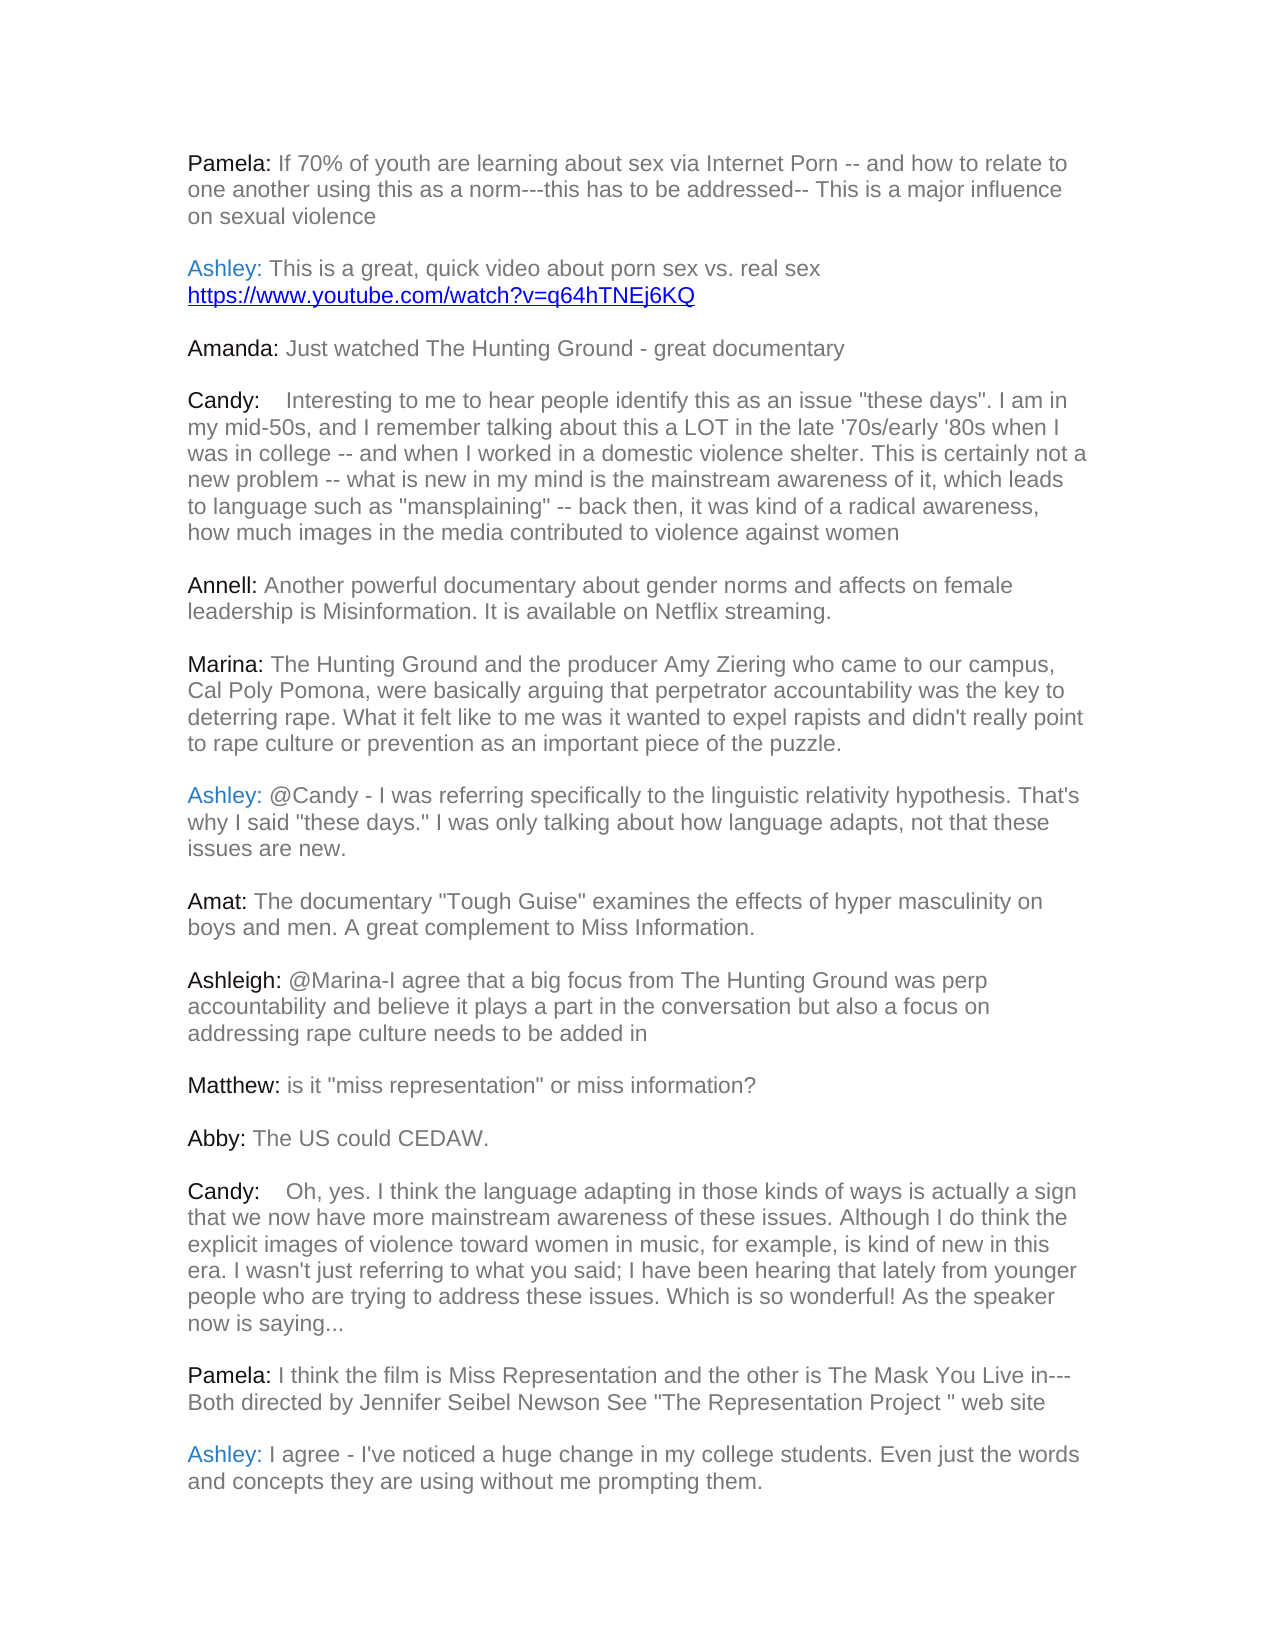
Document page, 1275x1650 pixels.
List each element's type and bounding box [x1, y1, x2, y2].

text [187, 150, 1087, 1494]
